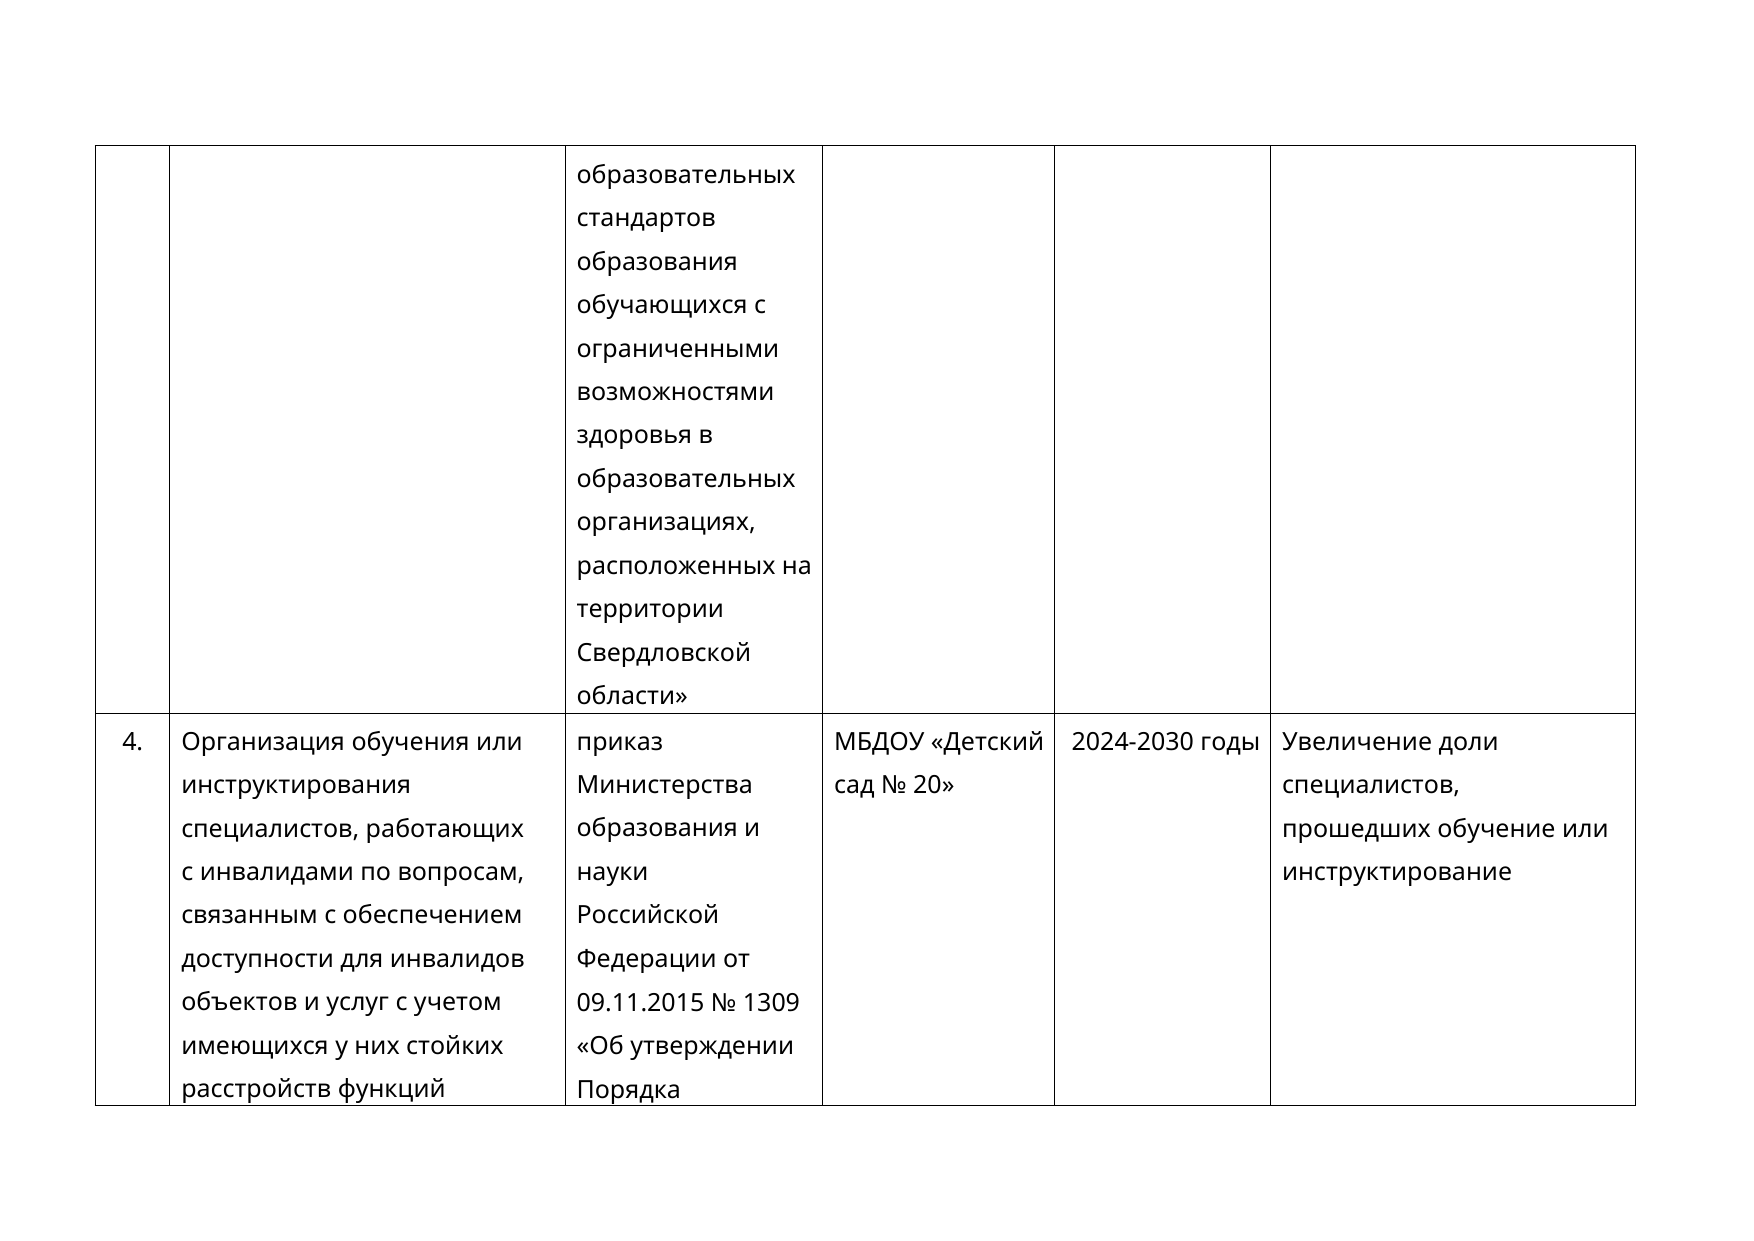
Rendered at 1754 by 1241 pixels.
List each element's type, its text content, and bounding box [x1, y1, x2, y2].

table_cell Организация обучения или инструктирования специалистов, работающих с инвалидами по вопросам, связанным с обеспечением доступности для инвалидов объектов и услуг с учетом имеющихся у них стойких расстройств функций [170, 714, 565, 1105]
table_header [96, 146, 169, 712]
table_header [170, 146, 565, 712]
table_cell приказ Министерства образования и науки Российской Федерации от 09.11.2015 № 1309 «Об утверждении Порядка [566, 714, 822, 1105]
table_header [1271, 146, 1635, 712]
table_header образовательных стандартов образования обучающихся с ограниченными возможностями здоровья в образовательных организациях, расположенных на территории Свердловской области» [566, 146, 822, 712]
table_cell МБДОУ «Детский сад № 20» [823, 714, 1054, 1105]
table_cell Увеличение доли специалистов, прошедших обучение или инструктирование [1271, 714, 1635, 1105]
table_header [823, 146, 1054, 712]
table_cell 2024-2030 годы [1055, 714, 1270, 1105]
table_header [1055, 146, 1270, 712]
table_cell 4. [96, 714, 169, 1105]
